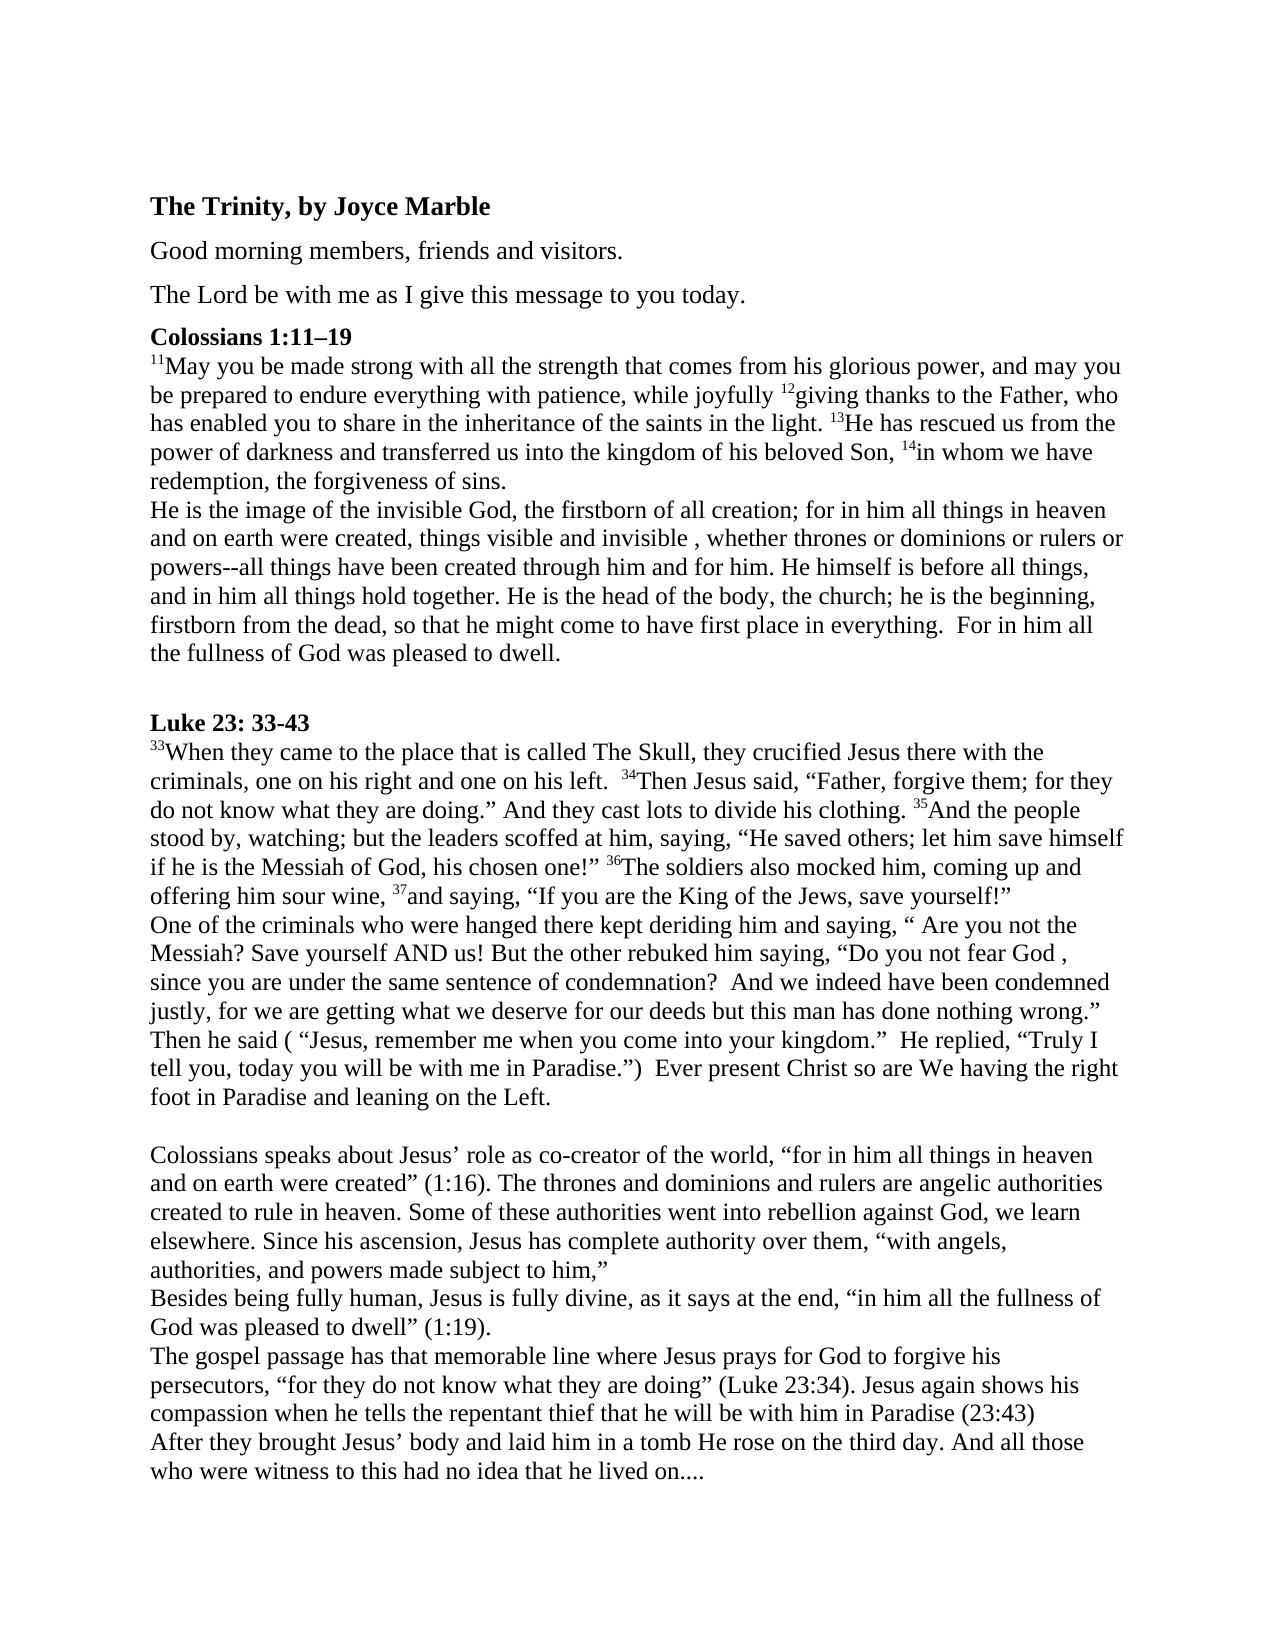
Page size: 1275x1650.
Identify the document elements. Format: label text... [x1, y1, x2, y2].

text Good morning members, friends and visitors. [150, 235, 1125, 265]
text 33When they came to the place that is called The Skull, they crucified Jesus there with the criminals, one on his right and one on his left. 34Then Jesus said, “Father, forgive them; for they do not know what they are doing.” And they cast lots to divide his clothing. 35And the people stood by, watching; but the leaders scoffed at him, saying, “He saved others; let him save himself if he is the Messiah of God, his chosen one!” 36The soldiers also mocked him, coming up and offering him sour wine, 37and saying, “If you are the King of the Jews, save yourself!” [150, 737, 1125, 910]
text Colossians 1:11–19 [150, 322, 1125, 351]
text One of the criminals who were hanged there kept deriding him and saying, “ Are you not the Messiah? Save yourself AND us! But the other rebuked him saying, “Do you not fear God , since you are under the same sentence of condemnation? And we indeed have been condemned justly, for we are getting what we deserve for our deeds but this man has done nothing wrong.” Then he said ( “Jesus, remember me when you come into your kingdom.” He replied, “Truly I tell you, today you will be with me in Paradise.”) Ever present Christ so are We having the right foot in Paradise and leaning on the Left. [150, 910, 1125, 1111]
text 11May you be made strong with all the strength that comes from his glorious power, and may you be prepared to endure everything with patience, while joyfully 12giving thanks to the Father, who has enabled you to share in the inheritance of the saints in the light. 13He has rescued us from the power of darkness and transferred us into the kingdom of his beloved Son, 14in whom we have redemption, the forgiveness of sins. [150, 351, 1125, 495]
text Besides being fully human, Jesus is fully divine, as it says at the end, “in him all the fullness of God was pleased to dwell” (1:19). [150, 1283, 1125, 1341]
text Luke 23: 33-43 [150, 708, 1125, 737]
text Colossians speaks about Jesus’ role as co-creator of the world, “for in him all things in heaven and on earth were created” (1:16). The thrones and dominions and rulers are angelic authorities created to rule in heaven. Some of these authorities went into rebellion against God, we learn elsewhere. Since his ascension, Jesus has complete authority over them, “with angels, authorities, and powers made subject to him,” [150, 1140, 1125, 1283]
text The gospel passage has that memorable line where Jesus prays for God to forgive his persecutors, “for they do not know what they are doing” (Luke 23:34). Jesus again shows his compassion when he tells the repentant thief that he will be with him in Paradise (23:43) [150, 1341, 1125, 1427]
text The Trinity, by Joyce Marble [150, 191, 1125, 222]
text He is the image of the invisible God, the firstborn of all creation; for in him all things in heaven and on earth were created, things visible and invisible , whether thrones or dominions or rulers or powers--all things have been created through him and for him. He himself is before all things, and in him all things hold together. He is the head of the body, the church; he is the beginning, firstborn from the dead, so that he might come to have first place in everything. For in him all the fullness of God was pleased to dwell. [150, 495, 1125, 667]
text After they brought Jesus’ body and laid him in a tomb He rose on the third day. And all those who were witness to this had no idea that he lived on.... [150, 1427, 1125, 1485]
text The Lord be with me as I give this message to you today. [150, 279, 1125, 309]
